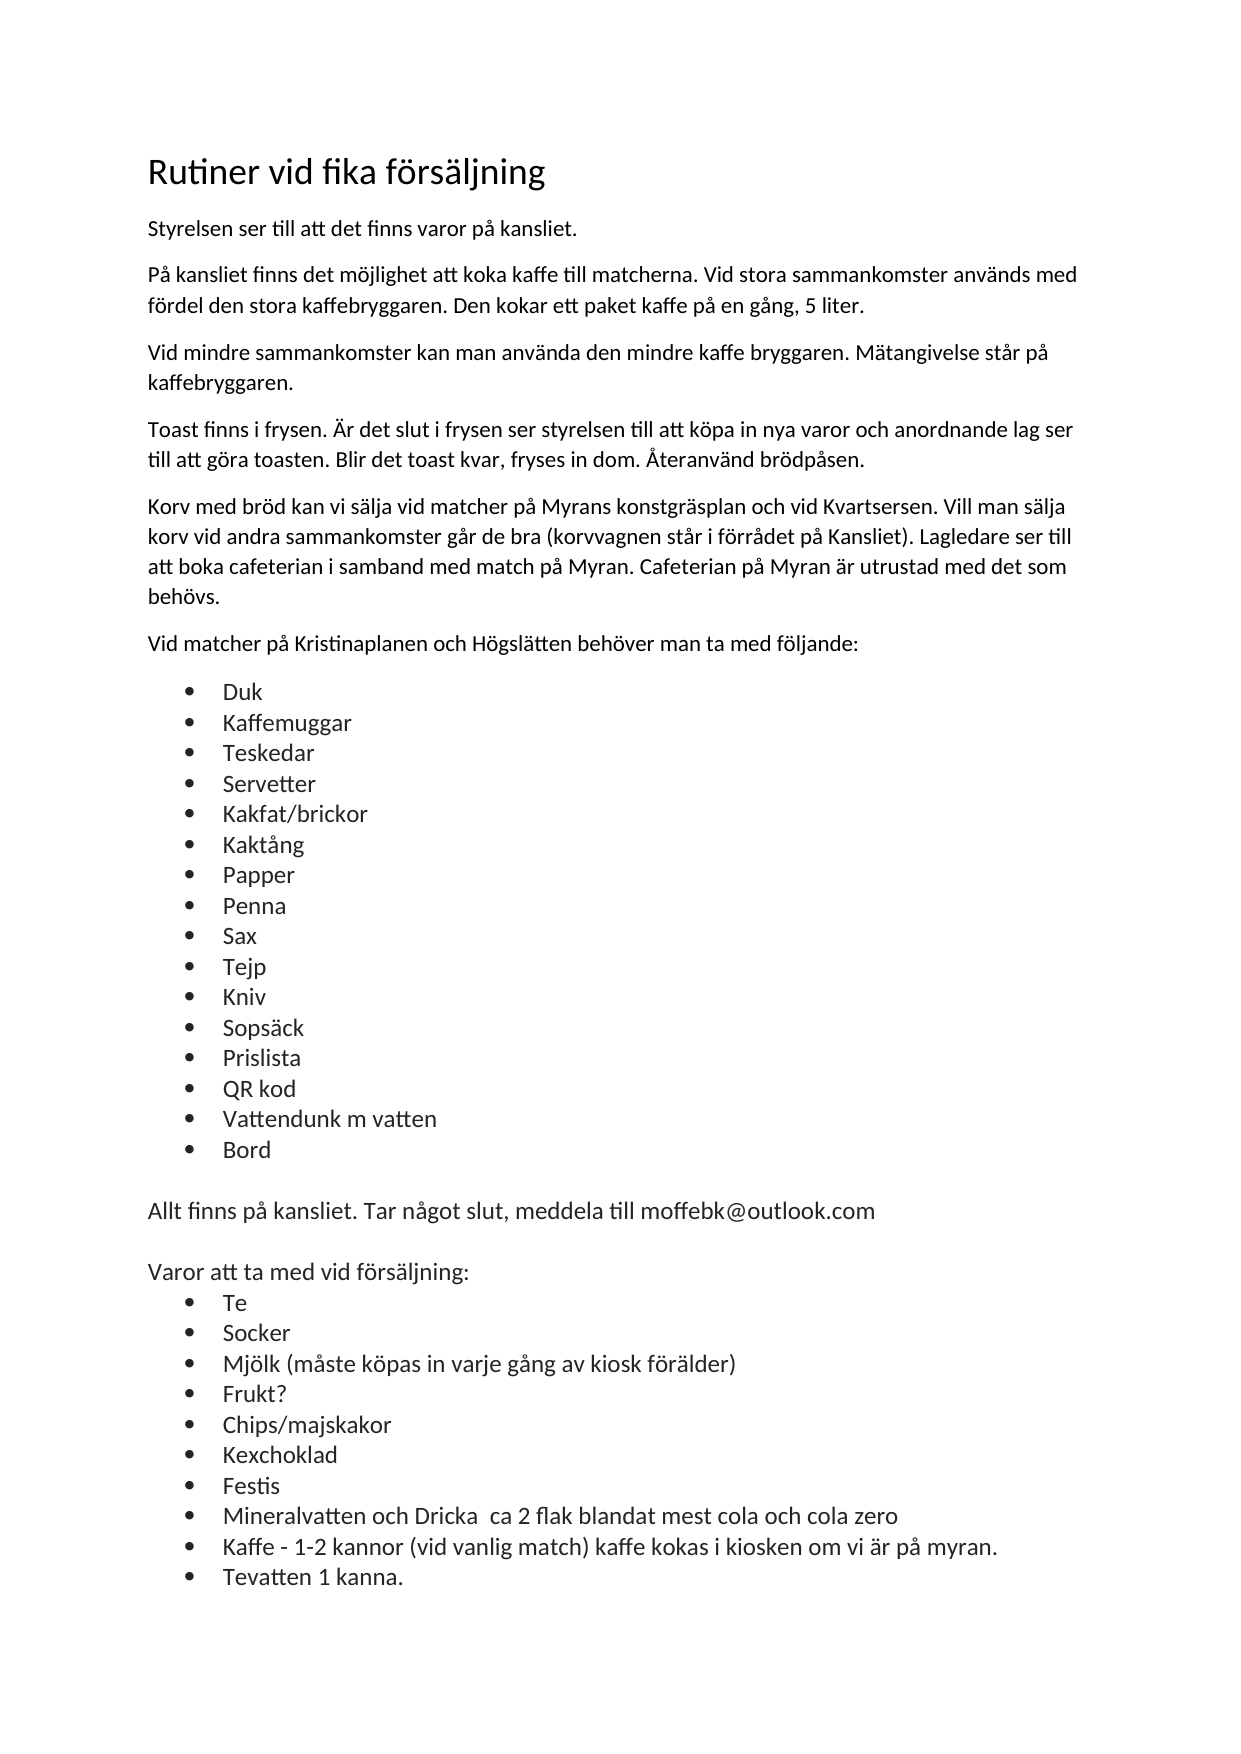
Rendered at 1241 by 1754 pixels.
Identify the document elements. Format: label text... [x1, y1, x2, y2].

list Prislista [185, 1042, 1093, 1073]
list Tevatten 1 kanna. [185, 1561, 1093, 1592]
list Tejp [185, 951, 1093, 981]
text Varor att ta med vid försäljning: [148, 1256, 1093, 1287]
list Mineralvatten och Dricka ca 2 flak blandat mest cola och cola zero [185, 1500, 1093, 1531]
list Kaffe - 1-2 kannor (vid vanlig match) kaffe kokas i kiosken om vi är på myran. [185, 1531, 1093, 1561]
list Frukt? [185, 1378, 1093, 1409]
list Socker [185, 1317, 1093, 1348]
list Kexchoklad [185, 1439, 1093, 1470]
text Korv med bröd kan vi sälja vid matcher på Myrans konstgräsplan och vid Kvartsersen. Vill man sälja korv vid andra sammankomster går de bra (korvvagnen står i förrådet på Kansliet). Lagledare ser till att boka cafeterian i samband med match på Myran. Cafeterian på Myran är utrustad med det som behövs. [148, 492, 1093, 611]
list Sopsäck [185, 1012, 1093, 1042]
list QR kod [185, 1073, 1093, 1103]
list Te [185, 1287, 1093, 1317]
text Allt finns på kansliet. Tar något slut, meddela till moffebk@outlook.com [148, 1195, 1093, 1226]
list Teskedar [185, 737, 1093, 768]
list Chips/majskakor [185, 1409, 1093, 1439]
text Toast finns i frysen. Är det slut i frysen ser styrelsen till att köpa in nya varor och anordnande lag ser till att göra toasten. Blir det toast kvar, fryses in dom. Återanvänd brödpåsen. [148, 415, 1093, 473]
text Vid mindre sammankomster kan man använda den mindre kaffe bryggaren. Mätangivelse står på kaffebryggaren. [148, 338, 1093, 396]
list Papper [185, 859, 1093, 890]
list Kaffemuggar [185, 707, 1093, 737]
list Duk [185, 676, 1093, 707]
list Vattendunk m vatten [185, 1103, 1093, 1134]
list Kakfat/brickor [185, 798, 1093, 829]
list Kaktång [185, 829, 1093, 859]
list Penna [185, 890, 1093, 920]
text Styrelsen ser till att det finns varor på kansliet. [148, 214, 1093, 242]
list Kniv [185, 981, 1093, 1012]
text Vid matcher på Kristinaplanen och Högslätten behöver man ta med följande: [148, 629, 1093, 657]
list Mjölk (måste köpas in varje gång av kiosk förälder) [185, 1348, 1093, 1378]
list Servetter [185, 768, 1093, 798]
list Sax [185, 920, 1093, 951]
text Rutiner vid fika försäljning [148, 148, 1093, 193]
list Festis [185, 1470, 1093, 1500]
text På kansliet finns det möjlighet att koka kaffe till matcherna. Vid stora sammankomster används med fördel den stora kaffebryggaren. Den kokar ett paket kaffe på en gång, 5 liter. [148, 261, 1093, 319]
list Bord [185, 1134, 1093, 1164]
